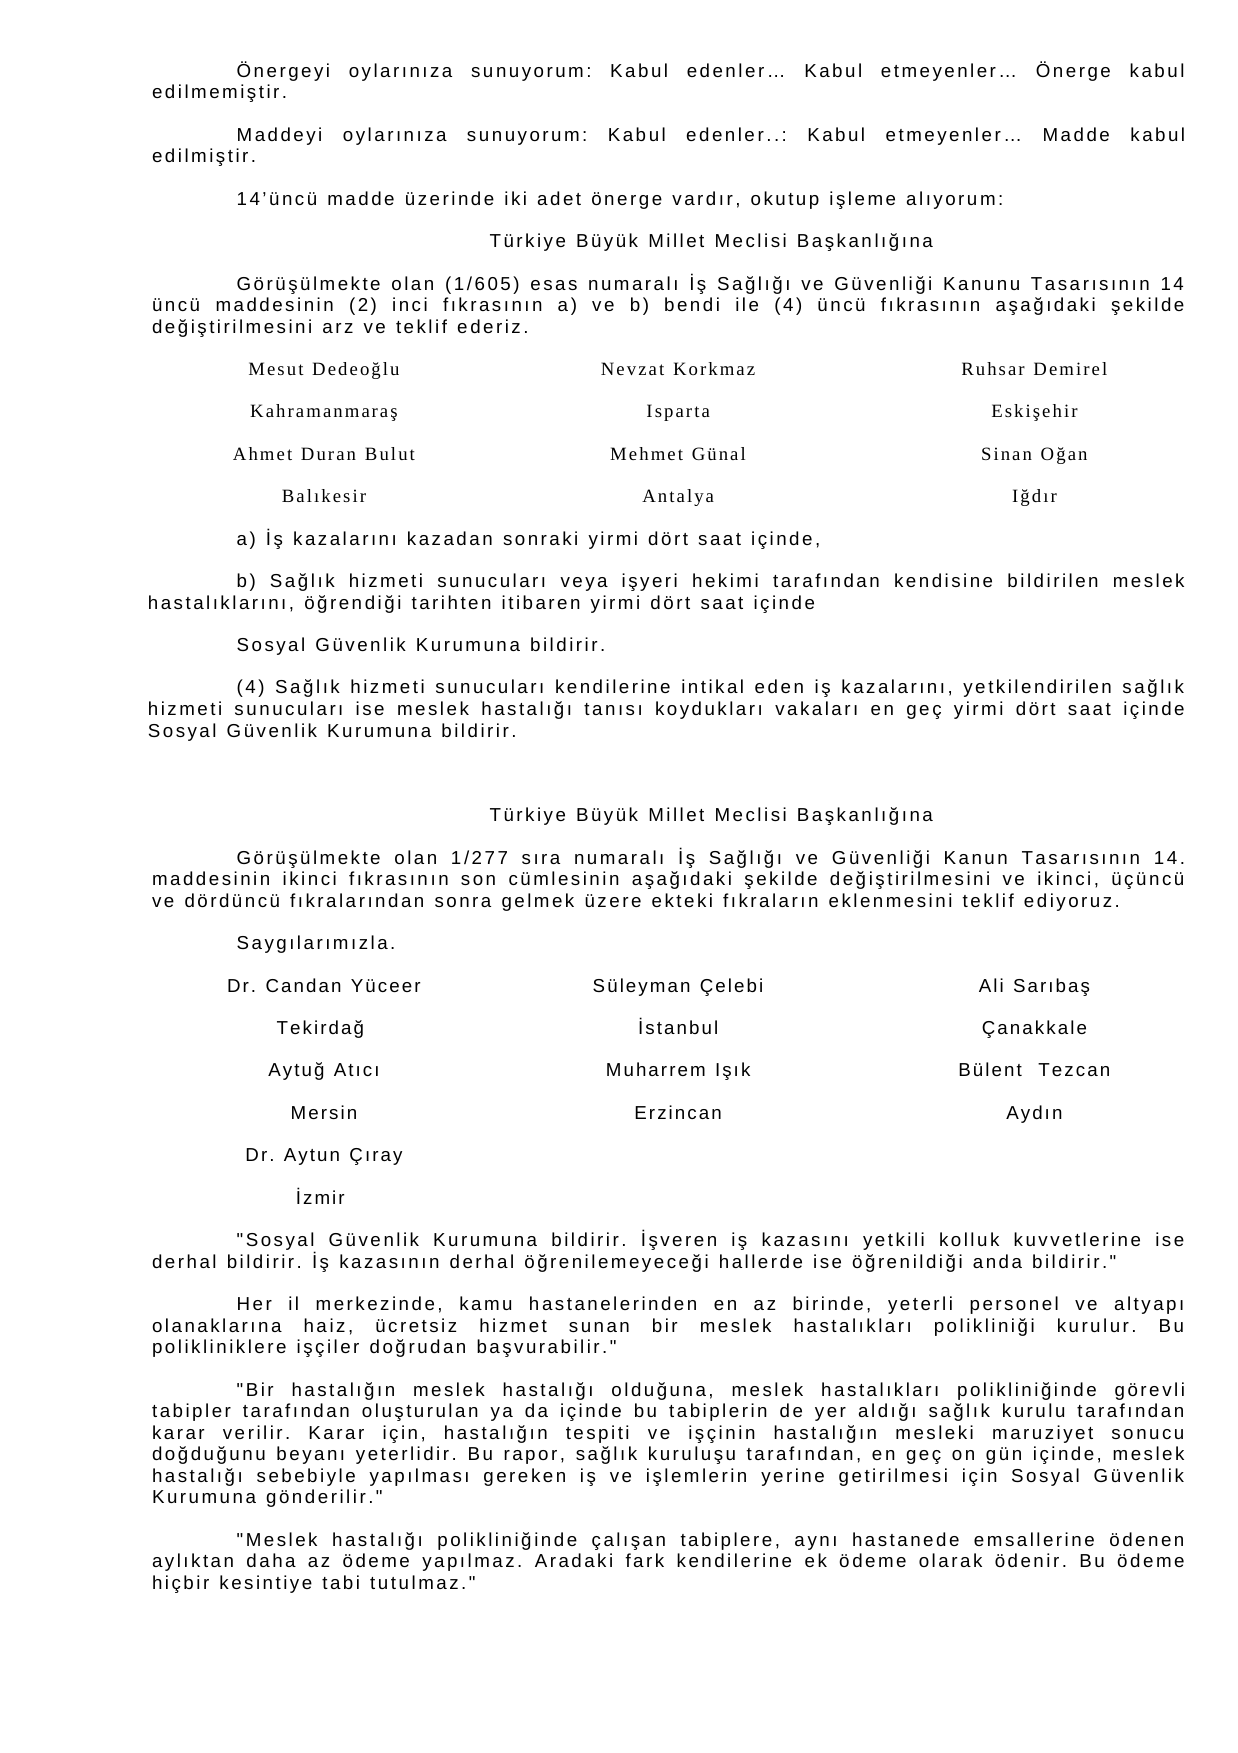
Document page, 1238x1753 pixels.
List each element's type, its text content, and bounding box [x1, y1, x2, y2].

text Mersin Erzincan Aydın [152, 1102, 1186, 1123]
text Tekirdağ İstanbul Çanakkale [152, 1017, 1186, 1038]
text Ahmet Duran Bulut Mehmet Günal Sinan Oğan [152, 443, 1186, 464]
text (4) Sağlık hizmeti sunucuları kendilerine intikal eden iş kazalarını, yetkilendirilen sağlık hizmeti sunucuları ise meslek hastalığı tanısı koydukları vakaları en geç yirmi dört saat içinde Sosyal Güvenlik Kurumuna bildirir. [148, 676, 1186, 741]
text Dr. Aytun Çıray [152, 1144, 1186, 1166]
text Aytuğ Atıcı Muharrem Işık Bülent Tezcan [152, 1059, 1186, 1081]
text Mesut Dedeoğlu Nevzat Korkmaz Ruhsar Demirel [152, 358, 1186, 379]
text Sosyal Güvenlik Kurumuna bildirir. [152, 634, 1186, 655]
text "Meslek hastalığı polikliniğinde çalışan tabiplere, aynı hastanede emsallerine ödenen aylıktan daha az ödeme yapılmaz. Aradaki fark kendilerine ek ödeme olarak ödenir. Bu ödeme hiçbir kesintiye tabi tutulmaz." [152, 1528, 1186, 1593]
text "Bir hastalığın meslek hastalığı olduğuna, meslek hastalıkları polikliniğinde görevli tabipler tarafından oluşturulan ya da içinde bu tabiplerin de yer aldığı sağlık kurulu tarafından karar verilir. Karar için, hastalığın tespiti ve işçinin hastalığın mesleki maruziyet sonucu doğduğunu beyanı yeterlidir. Bu rapor, sağlık kuruluşu tarafından, en geç on gün içinde, meslek hastalığı sebebiyle yapılması gereken iş ve işlemlerin yerine getirilmesi için Sosyal Güvenlik Kurumuna gönderilir." [152, 1378, 1186, 1508]
text 14’üncü madde üzerinde iki adet önerge vardır, okutup işleme alıyorum: [152, 188, 1186, 209]
text Önergeyi oylarınıza sunuyorum: Kabul edenler… Kabul etmeyenler… Önerge kabul edilmemiştir. [152, 60, 1186, 103]
text Dr. Candan Yüceer Süleyman Çelebi Ali Sarıbaş [152, 974, 1186, 996]
text Kahramanmaraş Isparta Eskişehir [152, 400, 1186, 422]
text Balıkesir Antalya Iğdır [152, 485, 1186, 507]
text Görüşülmekte olan (1/605) esas numaralı İş Sağlığı ve Güvenliği Kanunu Tasarısının 14 üncü maddesinin (2) inci fıkrasının a) ve b) bendi ile (4) üncü fıkrasının aşağıdaki şekilde değiştirilmesini arz ve teklif ederiz. [152, 272, 1186, 337]
text Görüşülmekte olan 1/277 sıra numaralı İş Sağlığı ve Güvenliği Kanun Tasarısının 14. maddesinin ikinci fıkrasının son cümlesinin aşağıdaki şekilde değiştirilmesini ve ikinci, üçüncü ve dördüncü fıkralarından sonra gelmek üzere ekteki fıkraların eklenmesini teklif ediyoruz. [152, 847, 1186, 911]
text "Sosyal Güvenlik Kurumuna bildirir. İşveren iş kazasını yetkili kolluk kuvvetlerine ise derhal bildirir. İş kazasının derhal öğrenilemeyeceği hallerde ise öğrenildiği anda bildirir." [152, 1229, 1186, 1272]
text Maddeyi oylarınıza sunuyorum: Kabul edenler..: Kabul etmeyenler… Madde kabul edilmiştir. [152, 124, 1186, 167]
text Her il merkezinde, kamu hastanelerinden en az birinde, yeterli personel ve altyapı olanaklarına haiz, ücretsiz hizmet sunan bir meslek hastalıkları polikliniği kurulur. Bu polikliniklere işçiler doğrudan başvurabilir." [152, 1293, 1186, 1357]
text Türkiye Büyük Millet Meclisi Başkanlığına [152, 804, 1186, 826]
text Saygılarımızla. [152, 932, 1186, 954]
text b) Sağlık hizmeti sunucuları veya işyeri hekimi tarafından kendisine bildirilen meslek hastalıklarını, öğrendiği tarihten itibaren yirmi dört saat içinde [148, 570, 1186, 613]
text Türkiye Büyük Millet Meclisi Başkanlığına [152, 230, 1186, 252]
text a) İş kazalarını kazadan sonraki yirmi dört saat içinde, [236, 527, 1186, 549]
text İzmir [152, 1186, 1186, 1208]
